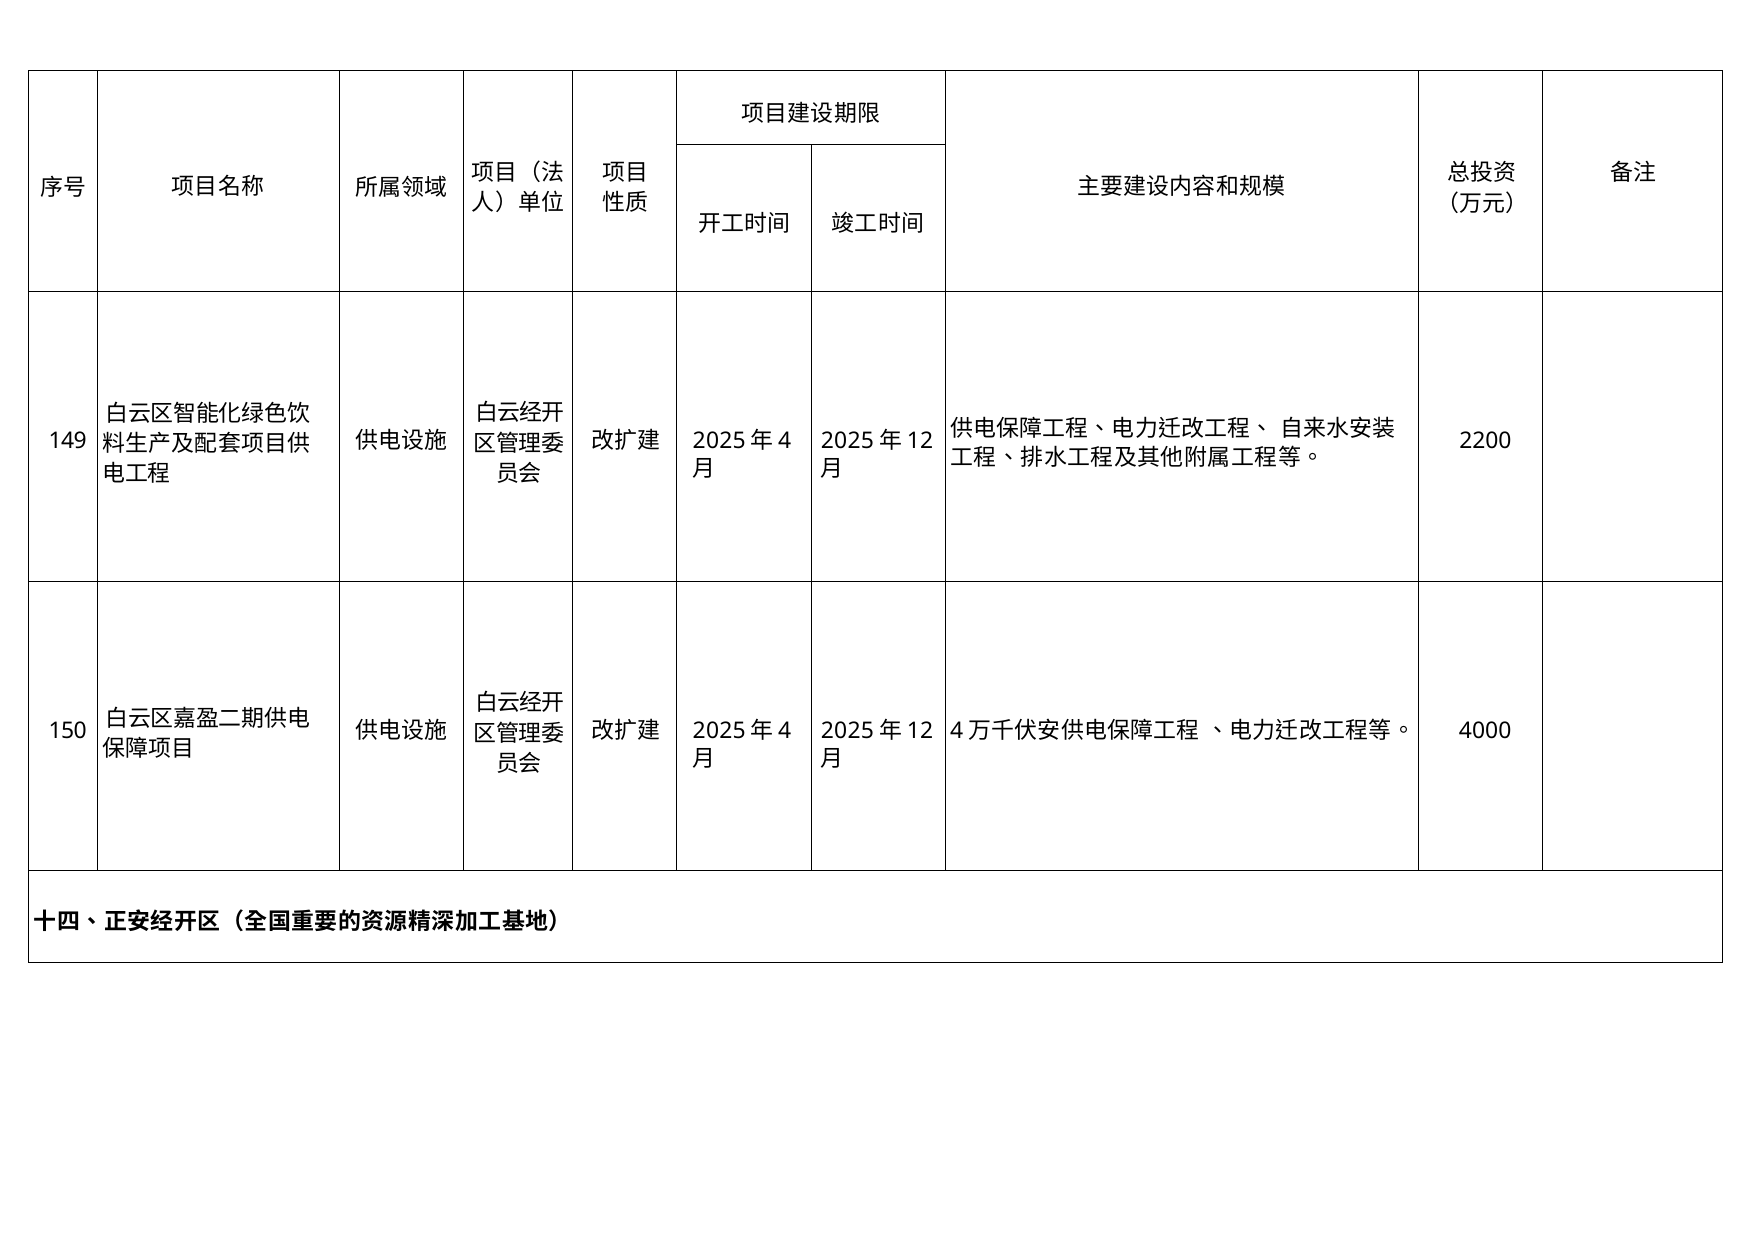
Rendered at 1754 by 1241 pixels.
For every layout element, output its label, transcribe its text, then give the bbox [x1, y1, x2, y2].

table_header 总投资 （万元） [1419, 71, 1542, 291]
table_cell 白云区智能化绿色饮 料生产及配套项目供 电工程 [98, 292, 339, 581]
table_cell 白云区嘉盈二期供电 保障项目 [98, 582, 339, 870]
table_cell 2025年12月 [812, 292, 945, 581]
table_cell 十四、正安经开区（全国重要的资源精深加工基地） [29, 871, 1722, 962]
table_cell 竣工时间 [812, 145, 945, 291]
table_header 项目 性质 [573, 71, 676, 291]
table_header 所属领域 [340, 71, 463, 291]
table_header 项目建设期限 [677, 71, 945, 144]
table_cell 白云经开 区管理委 员会 [464, 582, 572, 870]
table_cell 改扩建 [573, 292, 676, 581]
table_cell 2025年4月 [677, 292, 811, 581]
table_cell 2025年4月 [677, 582, 811, 870]
table_header 项目名称 [98, 71, 339, 291]
table_cell 2025年12月 [812, 582, 945, 870]
table_cell 白云经开 区管理委 员会 [464, 292, 572, 581]
table_cell 4000 [1419, 582, 1542, 870]
table_cell 开工时间 [677, 145, 811, 291]
table_header 项目（法 人）单位 [464, 71, 572, 291]
table_cell 2200 [1419, 292, 1542, 581]
table_header 主要建设内容和规模 [946, 71, 1418, 291]
table_cell 4万千伏安供电保障工程 、电力迁改工程等。 [946, 582, 1418, 870]
table_cell [1543, 582, 1722, 870]
table_cell 149 [29, 292, 97, 581]
table_cell 供电设施 [340, 292, 463, 581]
table_cell 供电设施 [340, 582, 463, 870]
table_cell [1543, 292, 1722, 581]
table_cell 改扩建 [573, 582, 676, 870]
table_header 备注 [1543, 71, 1722, 291]
table_cell 150 [29, 582, 97, 870]
table_header 序号 [29, 71, 97, 291]
table_cell 供电保障工程、电力迁改工程、 自来水安装 工程、排水工程及其他附属工程等。 [946, 292, 1418, 581]
